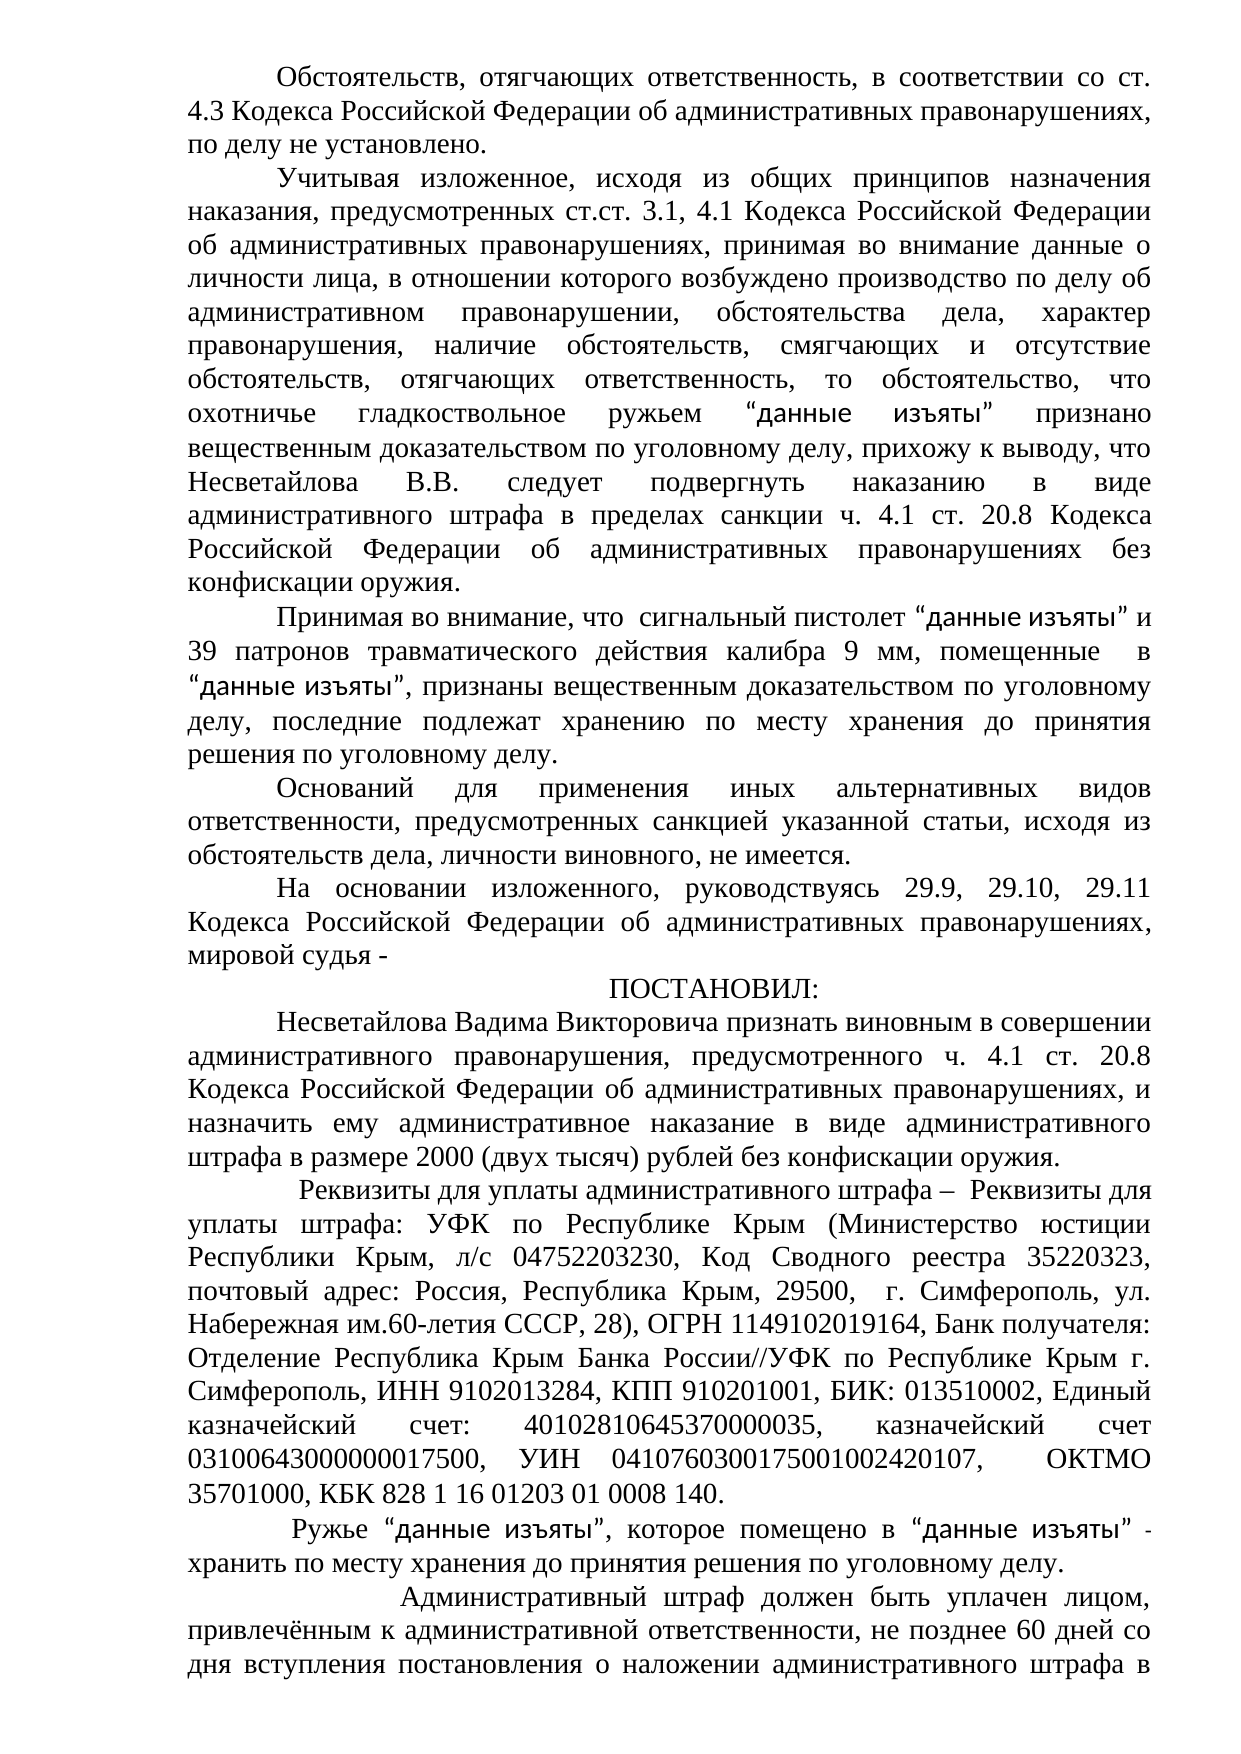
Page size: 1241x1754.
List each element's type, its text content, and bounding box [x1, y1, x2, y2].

text Учитывая изложенное, исходя из общих принципов назначения наказания, предусмотренных ст.ст. 3.1, 4.1 Кодекса Российской Федерации об административных правонарушениях, принимая во внимание данные о личности лица, в отношении которого возбуждено производство по делу об административном правонарушении, обстоятельства дела, характер правонарушения, наличие обстоятельств, смягчающих и отсутствие обстоятельств, отягчающих ответственность, то обстоятельство, что охотничье гладкоствольное ружьем “данные изъяты” признано вещественным доказательством по уголовному делу, прихожу к выводу, что Несветайлова В.В. следует подвергнуть наказанию в виде административного штрафа в пределах санкции ч. 4.1 ст. 20.8 Кодекса Российской Федерации об административных правонарушениях без конфискации оружия. [187, 160, 1152, 598]
text Оснований для применения иных альтернативных видов ответственности, предусмотренных санкцией указанной статьи, исходя из обстоятельств дела, личности виновного, не имеется. [187, 770, 1152, 870]
text Обстоятельств, отягчающих ответственность, в соответствии со ст. 4.3 Кодекса Российской Федерации об административных правонарушениях, по делу не установлено. [187, 59, 1152, 160]
text Ружье “данные изъяты”, которое помещено в “данные изъяты” - хранить по месту хранения до принятия решения по уголовному делу. [187, 1510, 1152, 1579]
text На основании изложенного, руководствуясь 29.9, 29.10, 29.11 Кодекса Российской Федерации об административных правонарушениях, мировой судья - [187, 870, 1152, 971]
text Принимая во внимание, что сигнальный пистолет “данные изъяты” и 39 патронов травматического действия калибра 9 мм, помещенные в “данные изъяты”, признаны вещественным доказательством по уголовному делу, последние подлежат хранению по месту хранения до принятия решения по уголовному делу. [187, 598, 1152, 770]
text ПОСТАНОВИЛ: [187, 971, 1152, 1004]
text Реквизиты для уплаты административного штрафа – Реквизиты для уплаты штрафа: УФК по Республике Крым (Министерство юстиции Республики Крым, л/с 04752203230, Код Сводного реестра 35220323, почтовый адрес: Россия, Республика Крым, 29500, г. Симферополь, ул. Набережная им.60-летия СССР, 28), ОГРН 1149102019164, Банк получателя: Отделение Республика Крым Банка России//УФК по Республике Крым г. Симферополь, ИНН 9102013284, КПП 910201001, БИК: 013510002, Единый казначейский счет: 40102810645370000035, казначейский счет 03100643000000017500, УИН 0410760300175001002420107, ОКТМО 35701000, КБК 828 1 16 01203 01 0008 140. [187, 1172, 1152, 1510]
text Несветайлова Вадима Викторовича признать виновным в совершении административного правонарушения, предусмотренного ч. 4.1 ст. 20.8 Кодекса Российской Федерации об административных правонарушениях, и назначить ему административное наказание в виде административного штрафа в размере 2000 (двух тысяч) рублей без конфискации оружия. [187, 1004, 1152, 1172]
